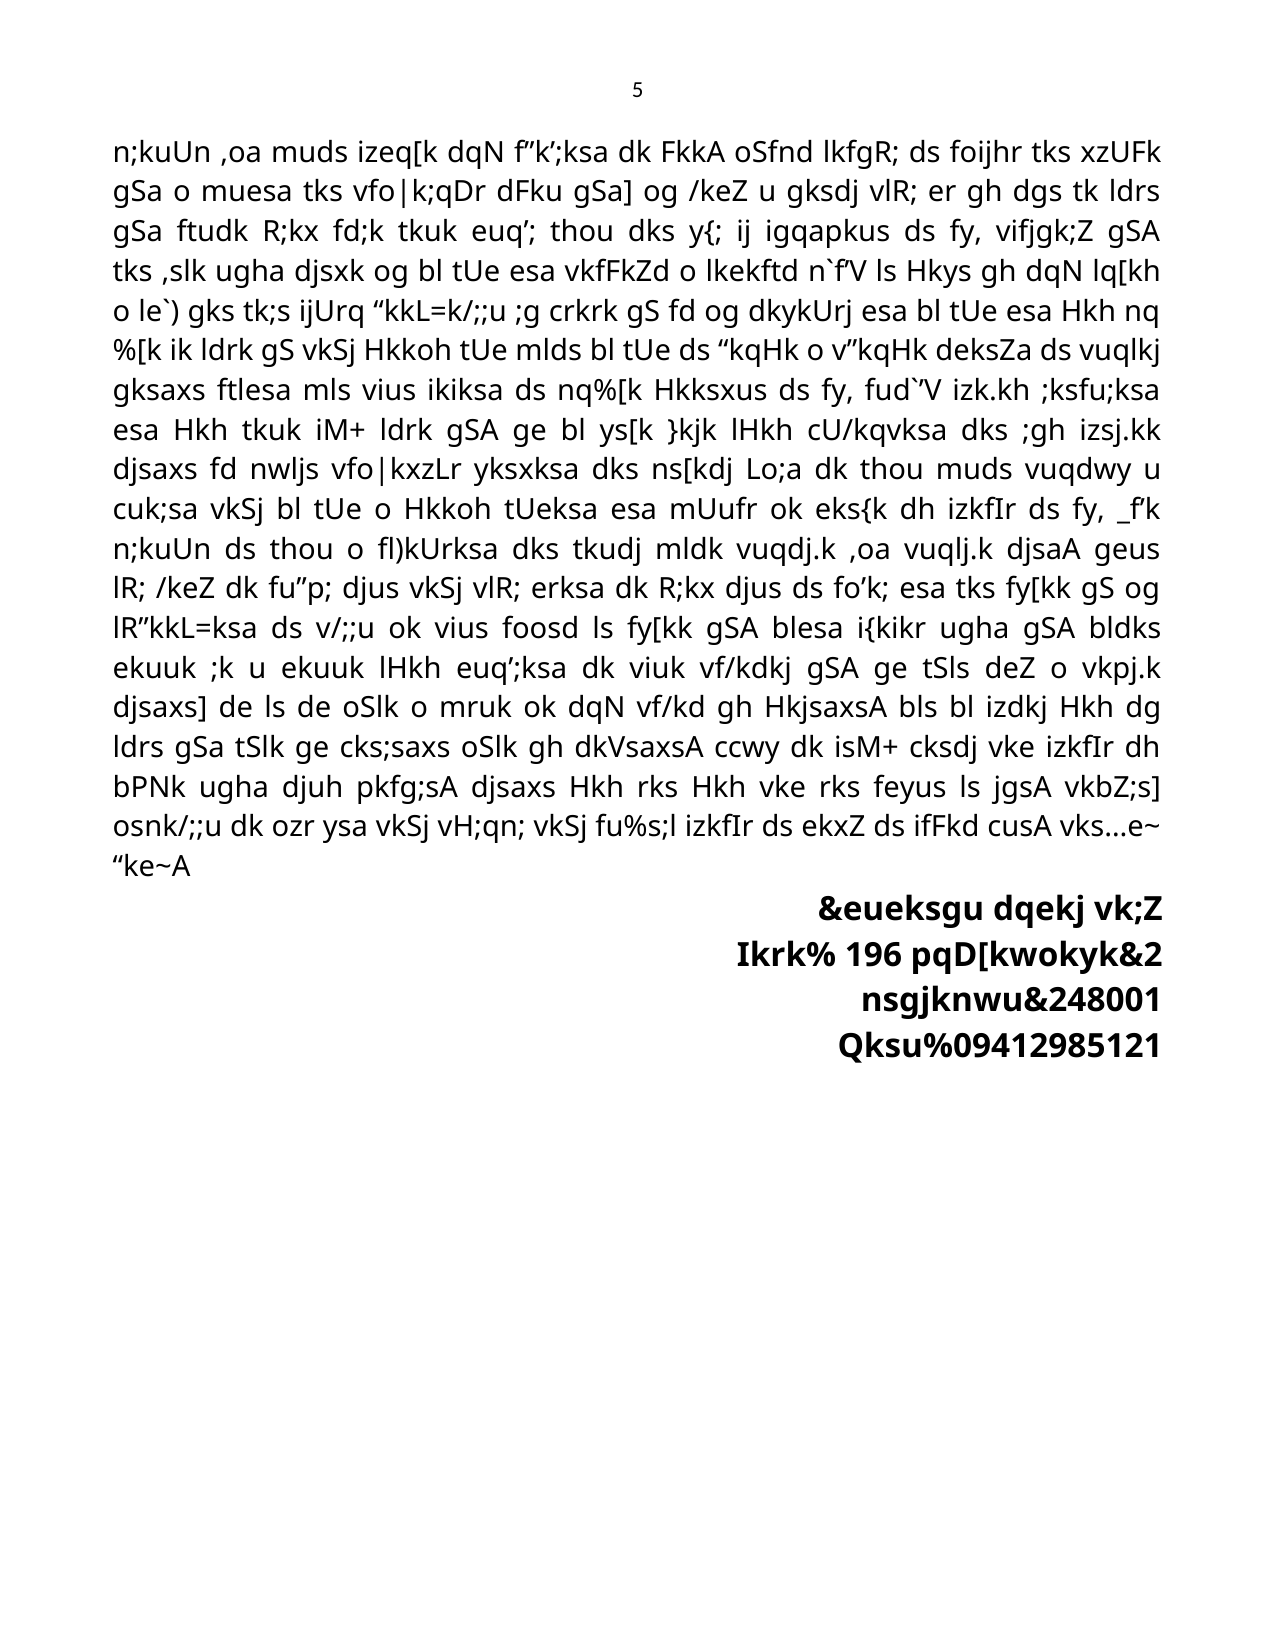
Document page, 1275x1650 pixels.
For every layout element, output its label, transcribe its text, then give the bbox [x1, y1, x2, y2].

text Qksu%09412985121 [112, 1021, 1162, 1067]
text nsgjknwu&248001 [112, 976, 1162, 1021]
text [112, 131, 1162, 885]
text Ikrk% 196 pqD[kwokyk&2 [112, 931, 1162, 976]
text &eueksgu dqekj vk;Z [112, 885, 1162, 931]
